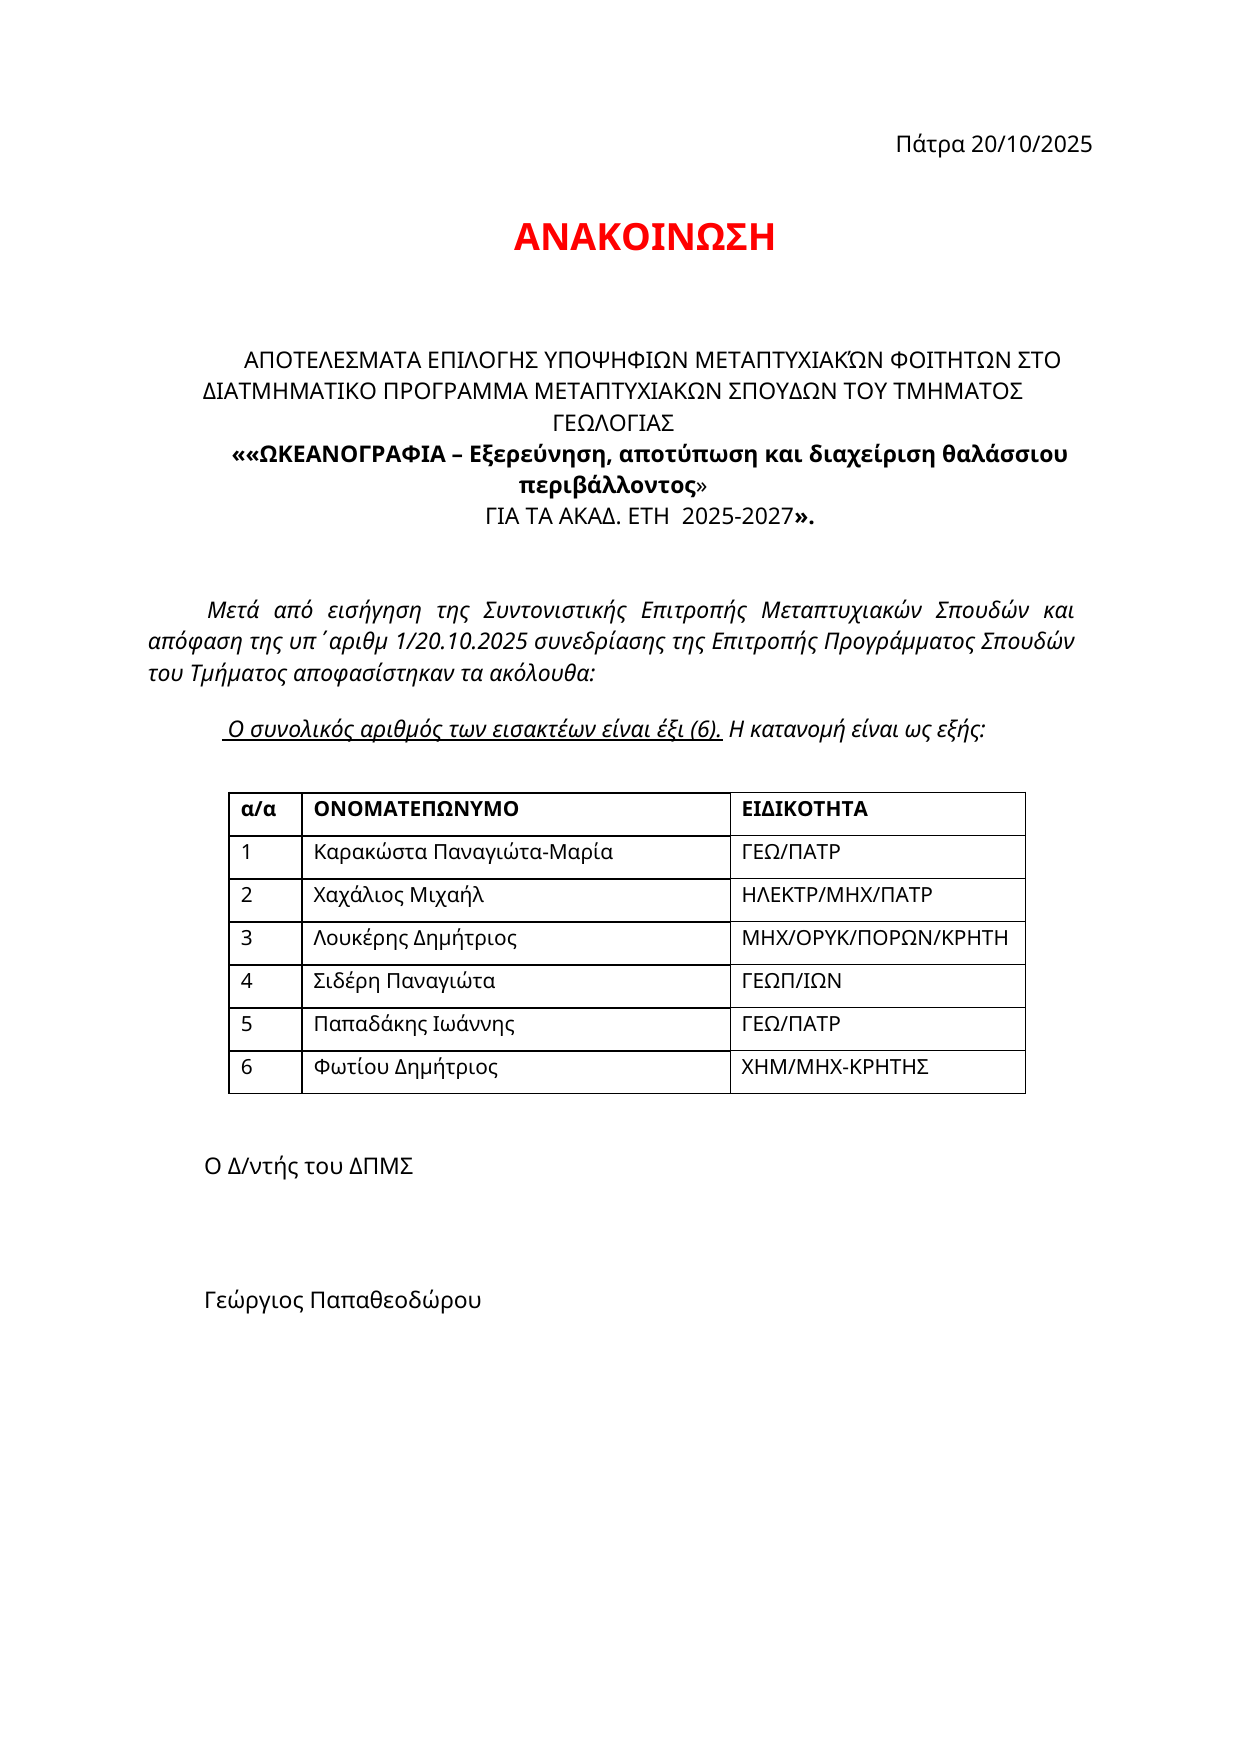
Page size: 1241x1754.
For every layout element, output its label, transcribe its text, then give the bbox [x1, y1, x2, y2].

table_cell 6 [230, 1052, 301, 1093]
table_cell Καρακώστα Παναγιώτα-Μαρία [303, 837, 730, 878]
table_cell ΜΗΧ/ΟΡΥΚ/ΠΟΡΩΝ/ΚΡΗΤΗ [731, 922, 1025, 964]
table_cell ΗΛΕΚΤΡ/ΜΗΧ/ΠΑΤΡ [731, 879, 1025, 921]
text Μετά από εισήγηση της Συντονιστικής Επιτροπής Μεταπτυχιακών Σπουδών και απόφαση της υπ΄αριθμ 1/20.10.2025 συνεδρίασης της Επιτροπής Προγράμματος Σπουδών του Τμήματος αποφασίστηκαν τα ακόλουθα: [148, 594, 1078, 688]
table_cell ΓΕΩ/ΠΑΤΡ [731, 836, 1025, 878]
table_header α/α [230, 794, 301, 835]
table_cell Χαχάλιος Μιχαήλ [303, 880, 730, 921]
text ««ΩΚΕΑΝΟΓΡΑΦΙΑ – Εξερεύνηση, αποτύπωση και διαχείριση θαλάσσιου περιβάλλοντος» [148, 438, 1078, 500]
text Πάτρα 20/10/2025 [148, 128, 1093, 159]
text Ο συνολικός αριθμός των εισακτέων είναι έξι (6). Η κατανομή είναι ως εξής: [148, 713, 1078, 744]
table_cell Λουκέρης Δημήτριος [303, 923, 730, 964]
table_header ΕΙΔΙΚΟΤΗΤΑ [731, 793, 1025, 835]
table_cell 5 [230, 1009, 301, 1050]
table_cell ΧΗΜ/ΜΗΧ-ΚΡΗΤΗΣ [731, 1051, 1025, 1093]
text ΓΙΑ ΤΑ ΑΚΑΔ. ΕΤΗ 2025-2027». [148, 500, 1078, 531]
table_cell 4 [230, 966, 301, 1007]
table_header ΟΝΟΜΑΤΕΠΩΝΥΜΟ [303, 794, 730, 835]
table_cell 2 [230, 880, 301, 921]
table_cell 3 [230, 923, 301, 964]
table_cell 1 [230, 837, 301, 878]
text ΑΠΟΤΕΛΕΣΜΑΤΑ ΕΠΙΛΟΓΗΣ ΥΠΟΨΗΦΙΩΝ ΜΕΤΑΠΤΥΧΙΑΚΏΝ ΦΟΙΤΗΤΩΝ ΣΤΟ ΔΙΑΤΜΗΜΑΤΙΚΟ ΠΡΟΓΡΑΜΜΑ ΜΕΤΑΠΤΥΧΙΑΚΩΝ ΣΠΟΥΔΩΝ ΤΟΥ ΤΜΗΜΑΤΟΣ ΓΕΩΛΟΓΙΑΣ [148, 344, 1078, 438]
text ΑΝΑΚΟΙΝΩΣΗ [148, 211, 1142, 262]
table_cell ΓΕΩΠ/ΙΩΝ [731, 965, 1025, 1007]
text Ο Δ/ντής του ΔΠΜΣ [148, 1150, 1107, 1181]
table_cell Σιδέρη Παναγιώτα [303, 966, 730, 1007]
table_cell Παπαδάκης Ιωάννης [303, 1009, 730, 1050]
table_cell ΓΕΩ/ΠΑΤΡ [731, 1008, 1025, 1050]
table_cell Φωτίου Δημήτριος [303, 1052, 730, 1093]
text Γεώργιος Παπαθεοδώρου [148, 1284, 1107, 1316]
